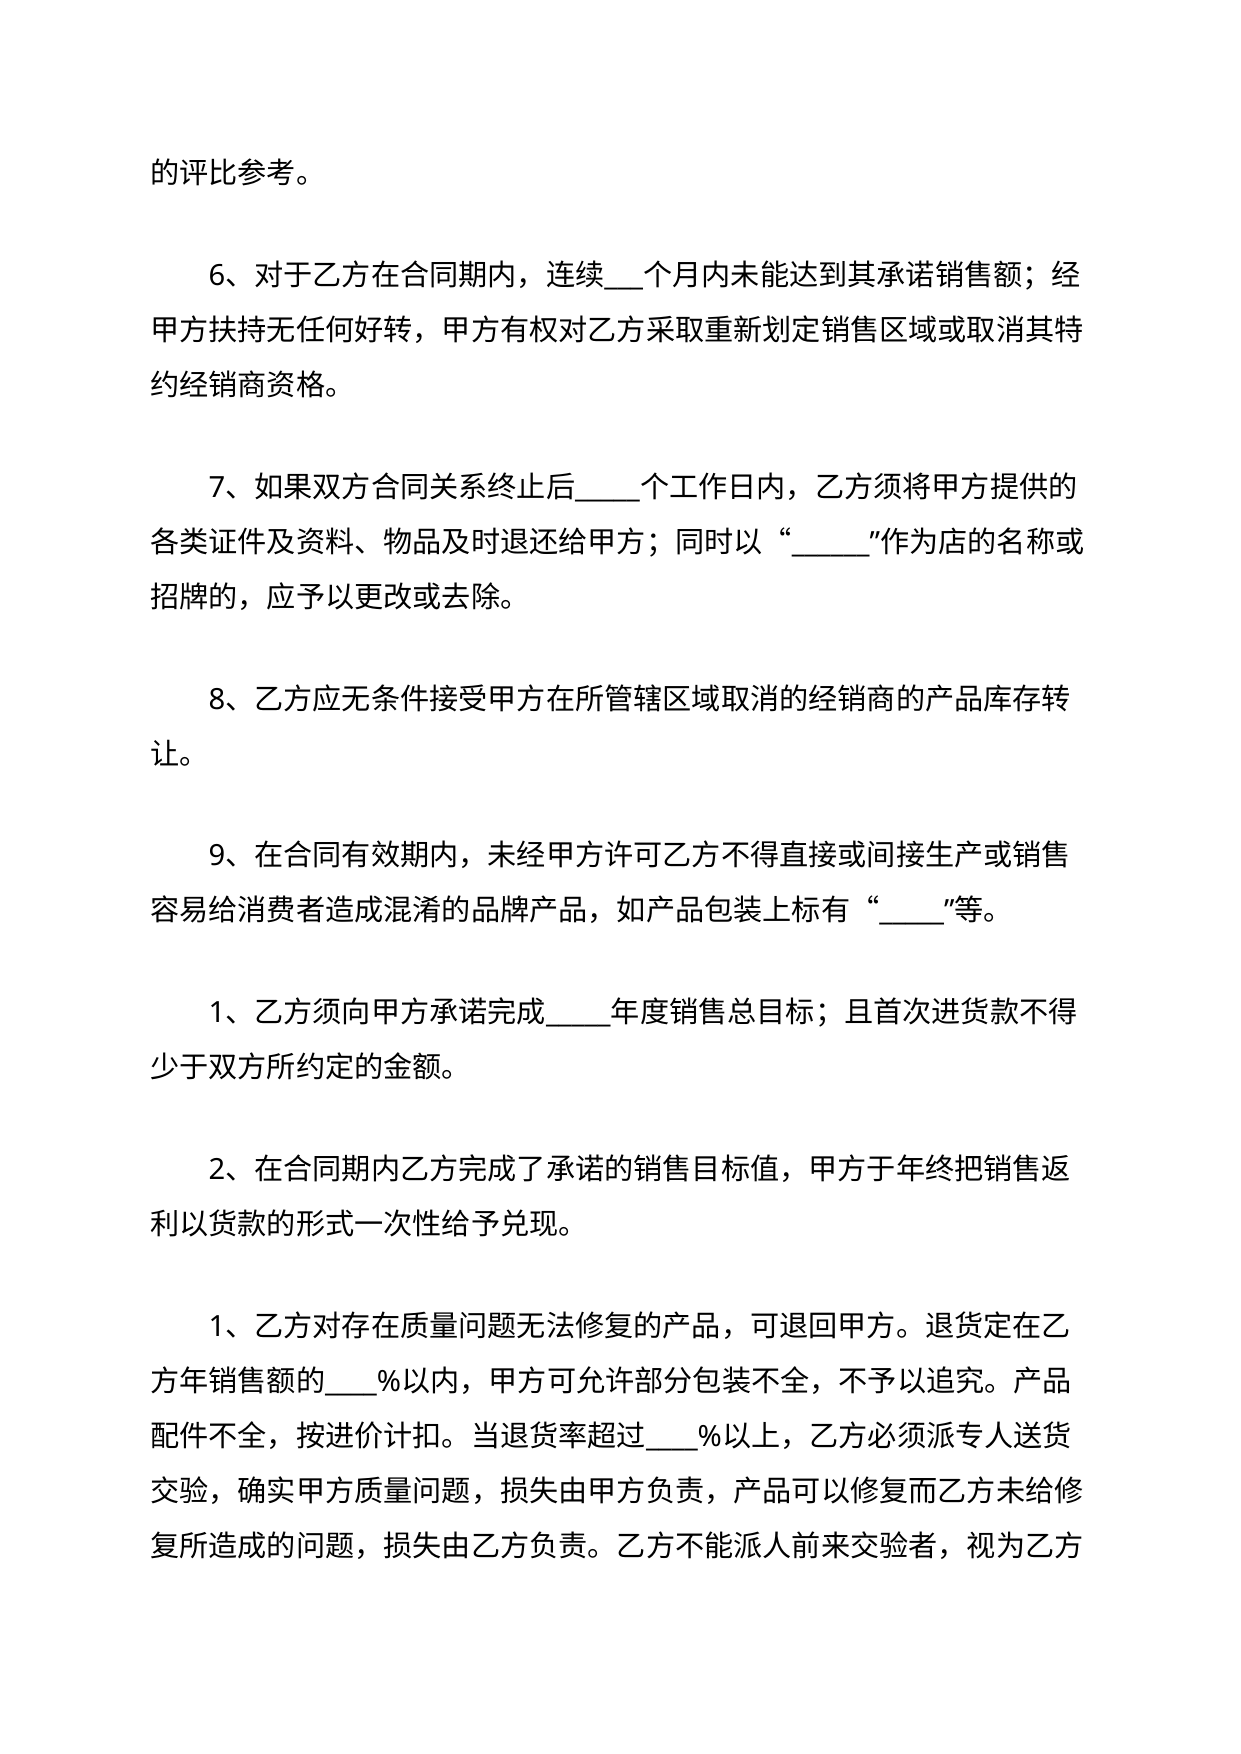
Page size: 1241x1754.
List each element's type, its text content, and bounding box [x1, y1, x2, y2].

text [150, 150, 1090, 192]
text 2、在合同期内乙方完成了承诺的销售目标值，甲方于年终把销售返利以货款的形式一次性给予兑现。 [150, 1146, 1090, 1243]
text 9、在合同有效期内，未经甲方许可乙方不得直接或间接生产或销售容易给消费者造成混淆的品牌产品，如产品包装上标有“_____”等。 [150, 832, 1090, 929]
text 1、乙方须向甲方承诺完成_____年度销售总目标；且首次进货款不得少于双方所约定的金额。 [150, 989, 1090, 1086]
text 6、对于乙方在合同期内，连续___个月内未能达到其承诺销售额；经甲方扶持无任何好转，甲方有权对乙方采取重新划定销售区域或取消其特约经销商资格。 [150, 252, 1090, 404]
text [150, 1302, 1090, 1565]
text 7、如果双方合同关系终止后_____个工作日内，乙方须将甲方提供的各类证件及资料、物品及时退还给甲方；同时以“______”作为店的名称或招牌的，应予以更改或去除。 [150, 463, 1090, 616]
text 8、乙方应无条件接受甲方在所管辖区域取消的经销商的产品库存转让。 [150, 675, 1090, 772]
